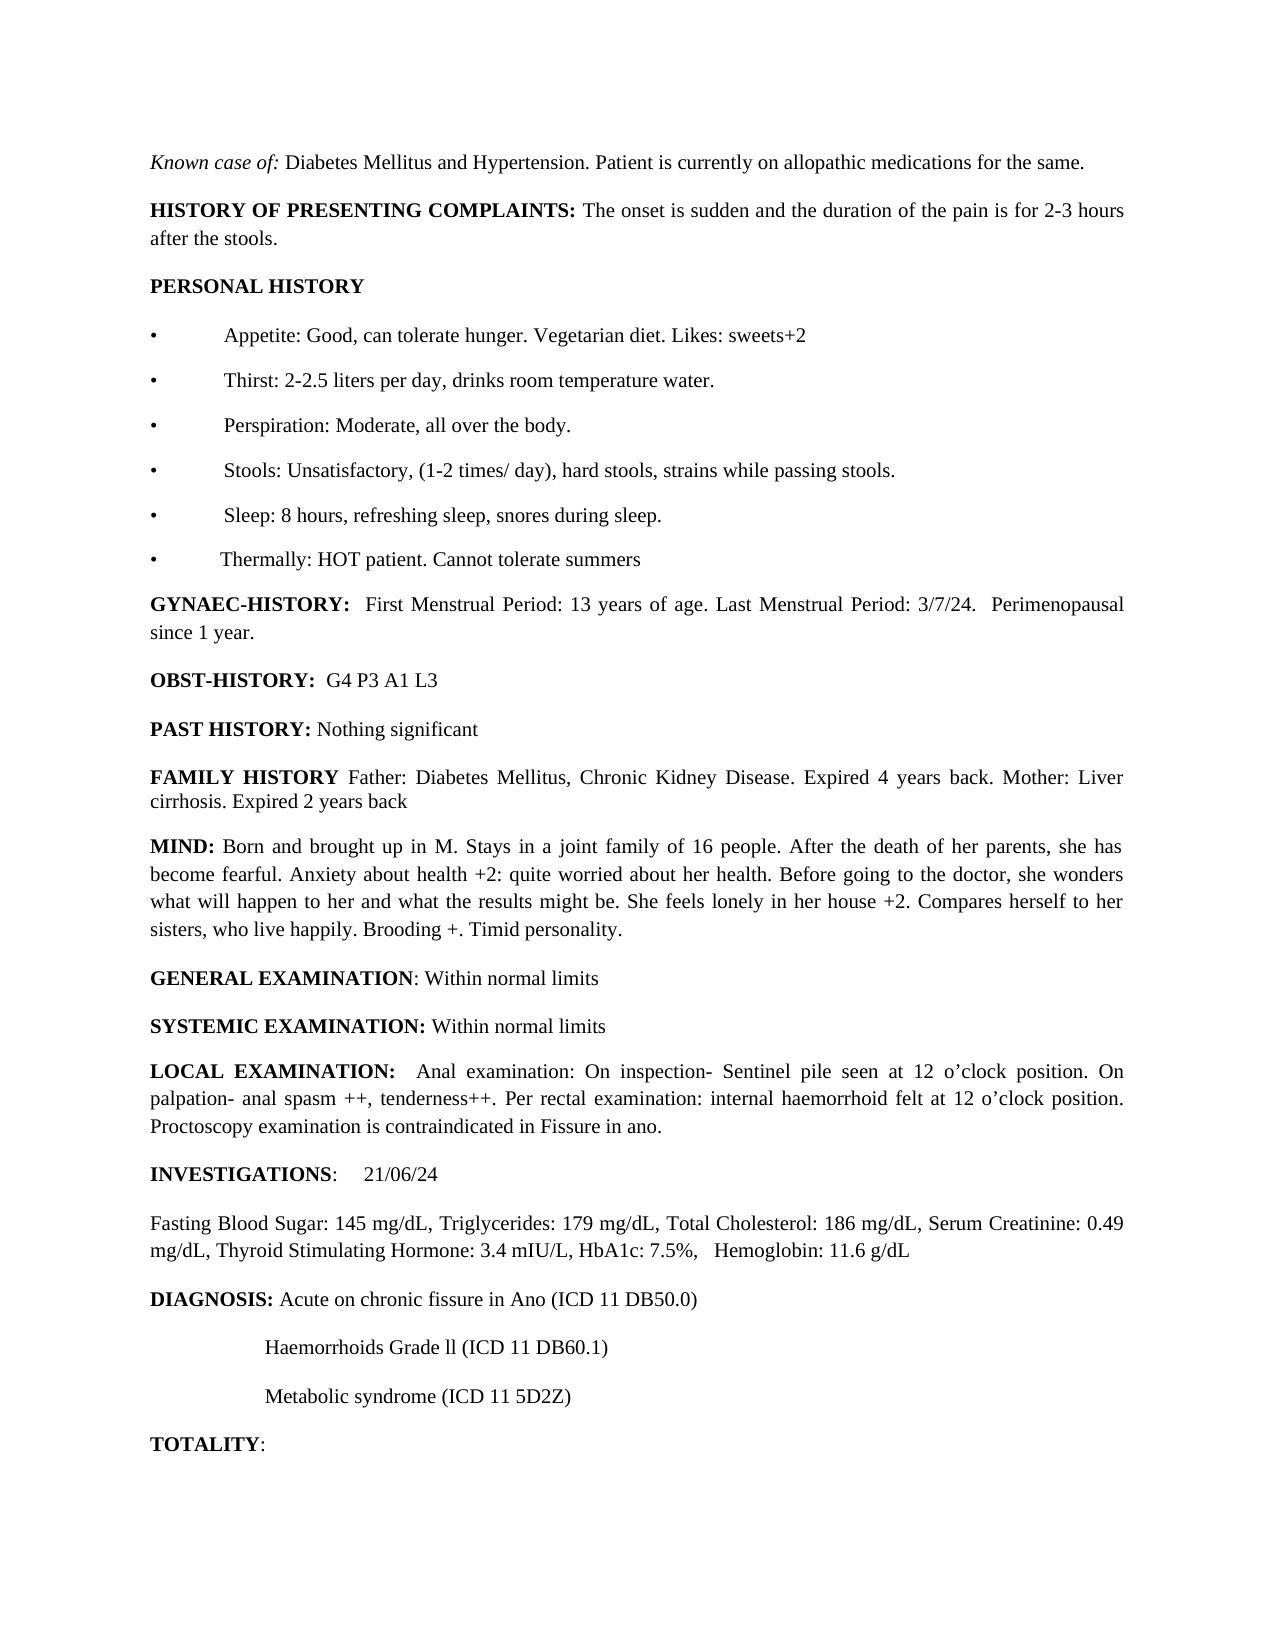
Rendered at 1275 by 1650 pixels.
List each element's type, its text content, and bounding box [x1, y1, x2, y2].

text FAMILY HISTORY Father: Diabetes Mellitus, Chronic Kidney Disease. Expired 4 years back. Mother: Liver cirrhosis. Expired 2 years back [150, 765, 1125, 813]
text MIND: Born and brought up in M. Stays in a joint family of 16 people. After the death of her parents, she has become fearful. Anxiety about health +2: quite worried about her health. Before going to the doctor, she wonders what will happen to her and what the results might be. She feels lonely in her house +2. Compares herself to her sisters, who live happily. Brooding +. Timid personality. [150, 834, 1125, 941]
text • Perspiration: Moderate, all over the body. [150, 413, 1125, 437]
text TOTALITY: [150, 1432, 1125, 1456]
text INVESTIGATIONS: 21/06/24 [150, 1162, 1125, 1186]
text LOCAL EXAMINATION: Anal examination: On inspection- Sentinel pile seen at 12 o’clock position. On palpation- anal spasm ++, tenderness++. Per rectal examination: internal haemorrhoid felt at 12 o’clock position. Proctoscopy examination is contraindicated in Fissure in ano. [150, 1059, 1125, 1138]
text • Thermally: HOT patient. Cannot tolerate summers [150, 547, 1125, 571]
text DIAGNOSIS: Acute on chronic fissure in Ano (ICD 11 DB50.0) [150, 1287, 1125, 1311]
text • Appetite: Good, can tolerate hunger. Vegetarian diet. Likes: sweets+2 [150, 323, 1125, 347]
text PAST HISTORY: Nothing significant [150, 717, 1125, 741]
text Metabolic syndrome (ICD 11 5D2Z) [150, 1384, 1125, 1408]
text OBST-HISTORY: G4 P3 A1 L3 [150, 668, 1125, 692]
text GENERAL EXAMINATION: Within normal limits [150, 965, 1125, 989]
text HISTORY OF PRESENTING COMPLAINTS: The onset is sudden and the duration of the pain is for 2-3 hours after the stools. [150, 198, 1125, 250]
text • Thirst: 2-2.5 liters per day, drinks room temperature water. [150, 368, 1125, 392]
text SYSTEMIC EXAMINATION: Within normal limits [150, 1014, 1125, 1038]
text GYNAEC-HISTORY: First Menstrual Period: 13 years of age. Last Menstrual Period: 3/7/24. Perimenopausal since 1 year. [150, 592, 1125, 644]
text Fasting Blood Sugar: 145 mg/dL, Triglycerides: 179 mg/dL, Total Cholesterol: 186 mg/dL, Serum Creatinine: 0.49 mg/dL, Thyroid Stimulating Hormone: 3.4 mIU/L, HbA1c: 7.5%, Hemoglobin: 11.6 g/dL [150, 1211, 1125, 1262]
text • Stools: Unsatisfactory, (1-2 times/ day), hard stools, strains while passing stools. [150, 458, 1125, 482]
text Known case of: Diabetes Mellitus and Hypertension. Patient is currently on allopathic medications for the same. [150, 150, 1125, 174]
text Haemorrhoids Grade ll (ICD 11 DB60.1) [150, 1335, 1125, 1359]
text • Sleep: 8 hours, refreshing sleep, snores during sleep. [150, 502, 1125, 527]
text PERSONAL HISTORY [150, 274, 1125, 298]
